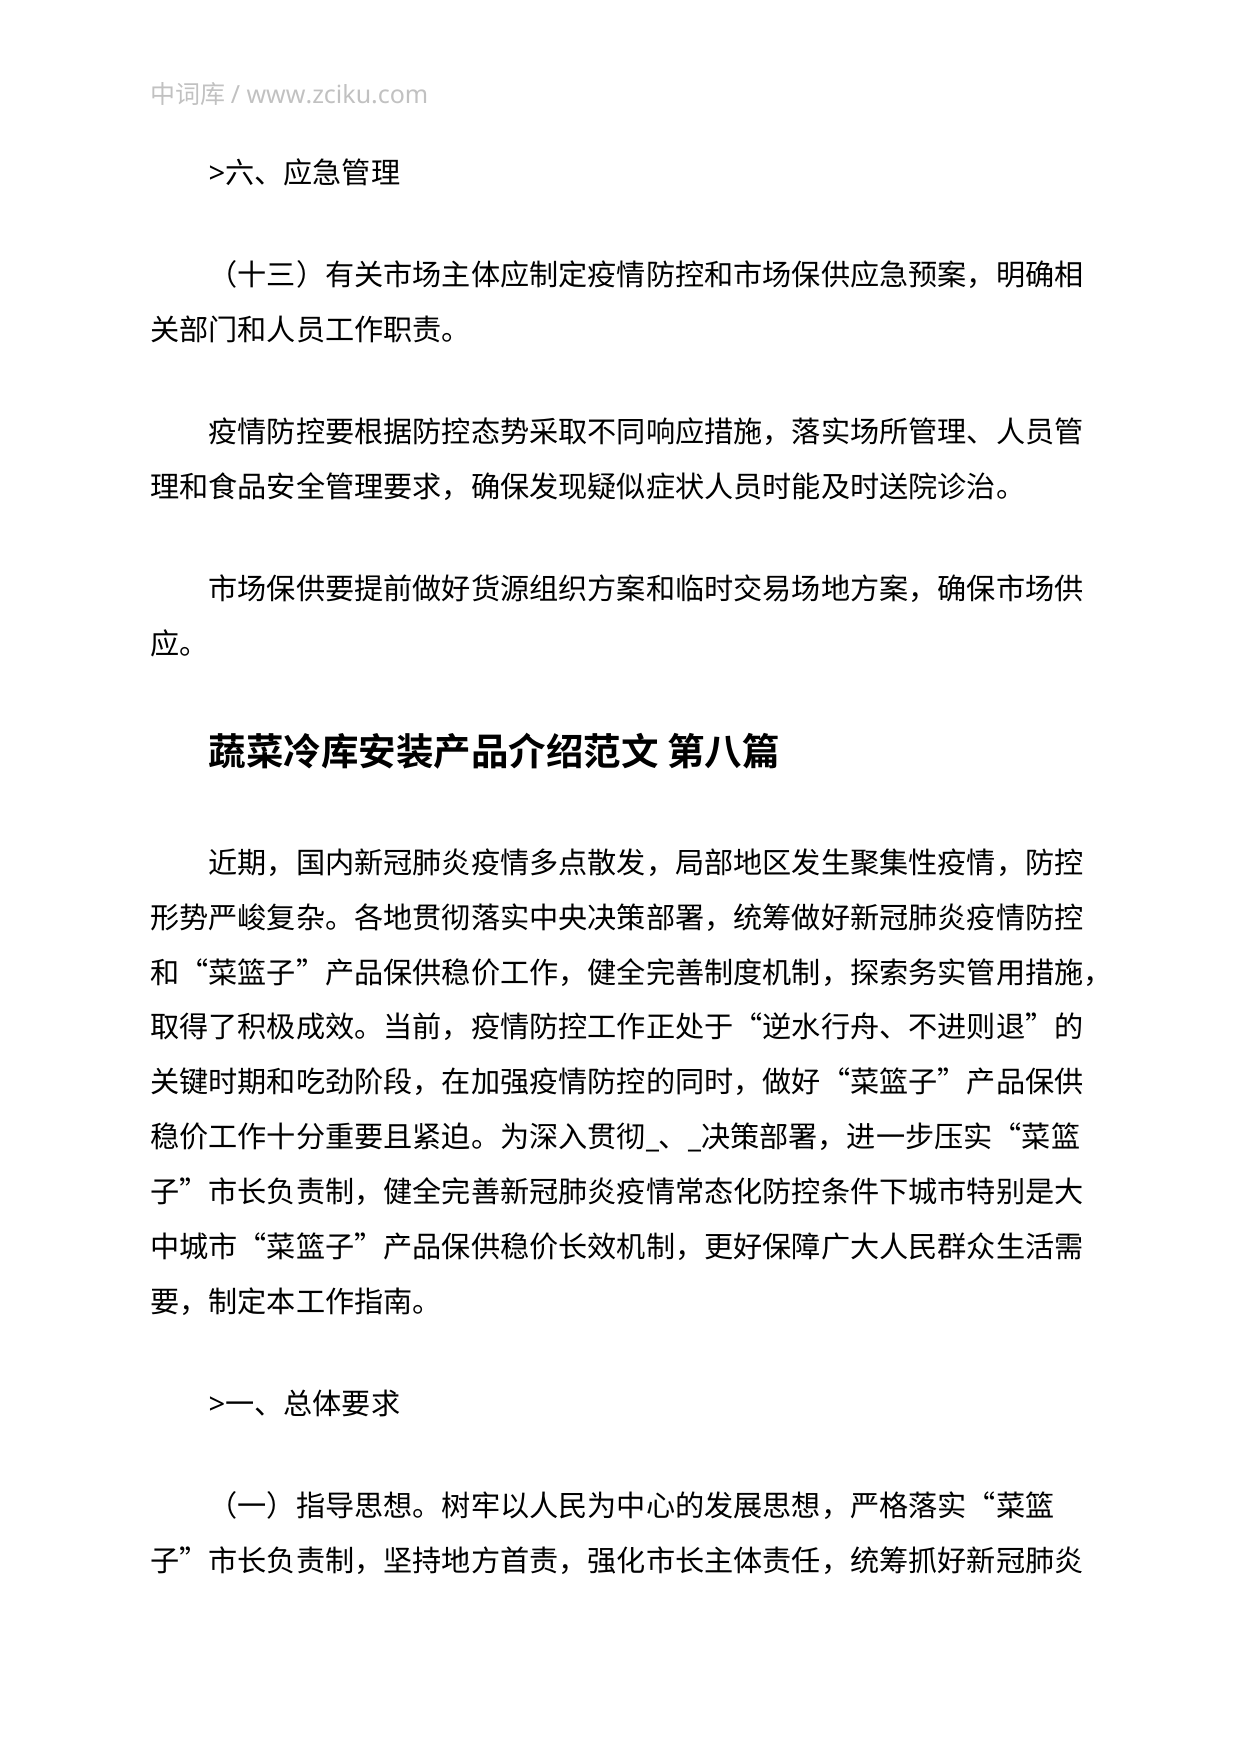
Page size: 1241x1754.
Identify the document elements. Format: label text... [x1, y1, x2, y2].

text 蔬菜冷库安装产品介绍范文 第八篇 [150, 722, 1090, 776]
text >六、应急管理 [150, 150, 1090, 192]
text 疫情防控要根据防控态势采取不同响应措施，落实场所管理、人员管理和食品安全管理要求，确保发现疑似症状人员时能及时送院诊治。 [150, 409, 1090, 506]
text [150, 1482, 1090, 1579]
text 近期，国内新冠肺炎疫情多点散发，局部地区发生聚集性疫情，防控形势严峻复杂。各地贯彻落实中央决策部署，统筹做好新冠肺炎疫情防控和“菜篮子”产品保供稳价工作，健全完善制度机制，探索务实管用措施，取得了积极成效。当前，疫情防控工作正处于“逆水行舟、不进则退”的关键时期和吃劲阶段，在加强疫情防控的同时，做好“菜篮子”产品保供稳价工作十分重要且紧迫。为深入贯彻_、_决策部署，进一步压实“菜篮子”市长负责制，健全完善新冠肺炎疫情常态化防控条件下城市特别是大中城市“菜篮子”产品保供稳价长效机制，更好保障广大人民群众生活需要，制定本工作指南。 [150, 839, 1090, 1321]
text >一、总体要求 [150, 1380, 1090, 1423]
text 市场保供要提前做好货源组织方案和临时交易场地方案，确保市场供应。 [150, 565, 1090, 662]
text （十三）有关市场主体应制定疫情防控和市场保供应急预案，明确相关部门和人员工作职责。 [150, 252, 1090, 349]
